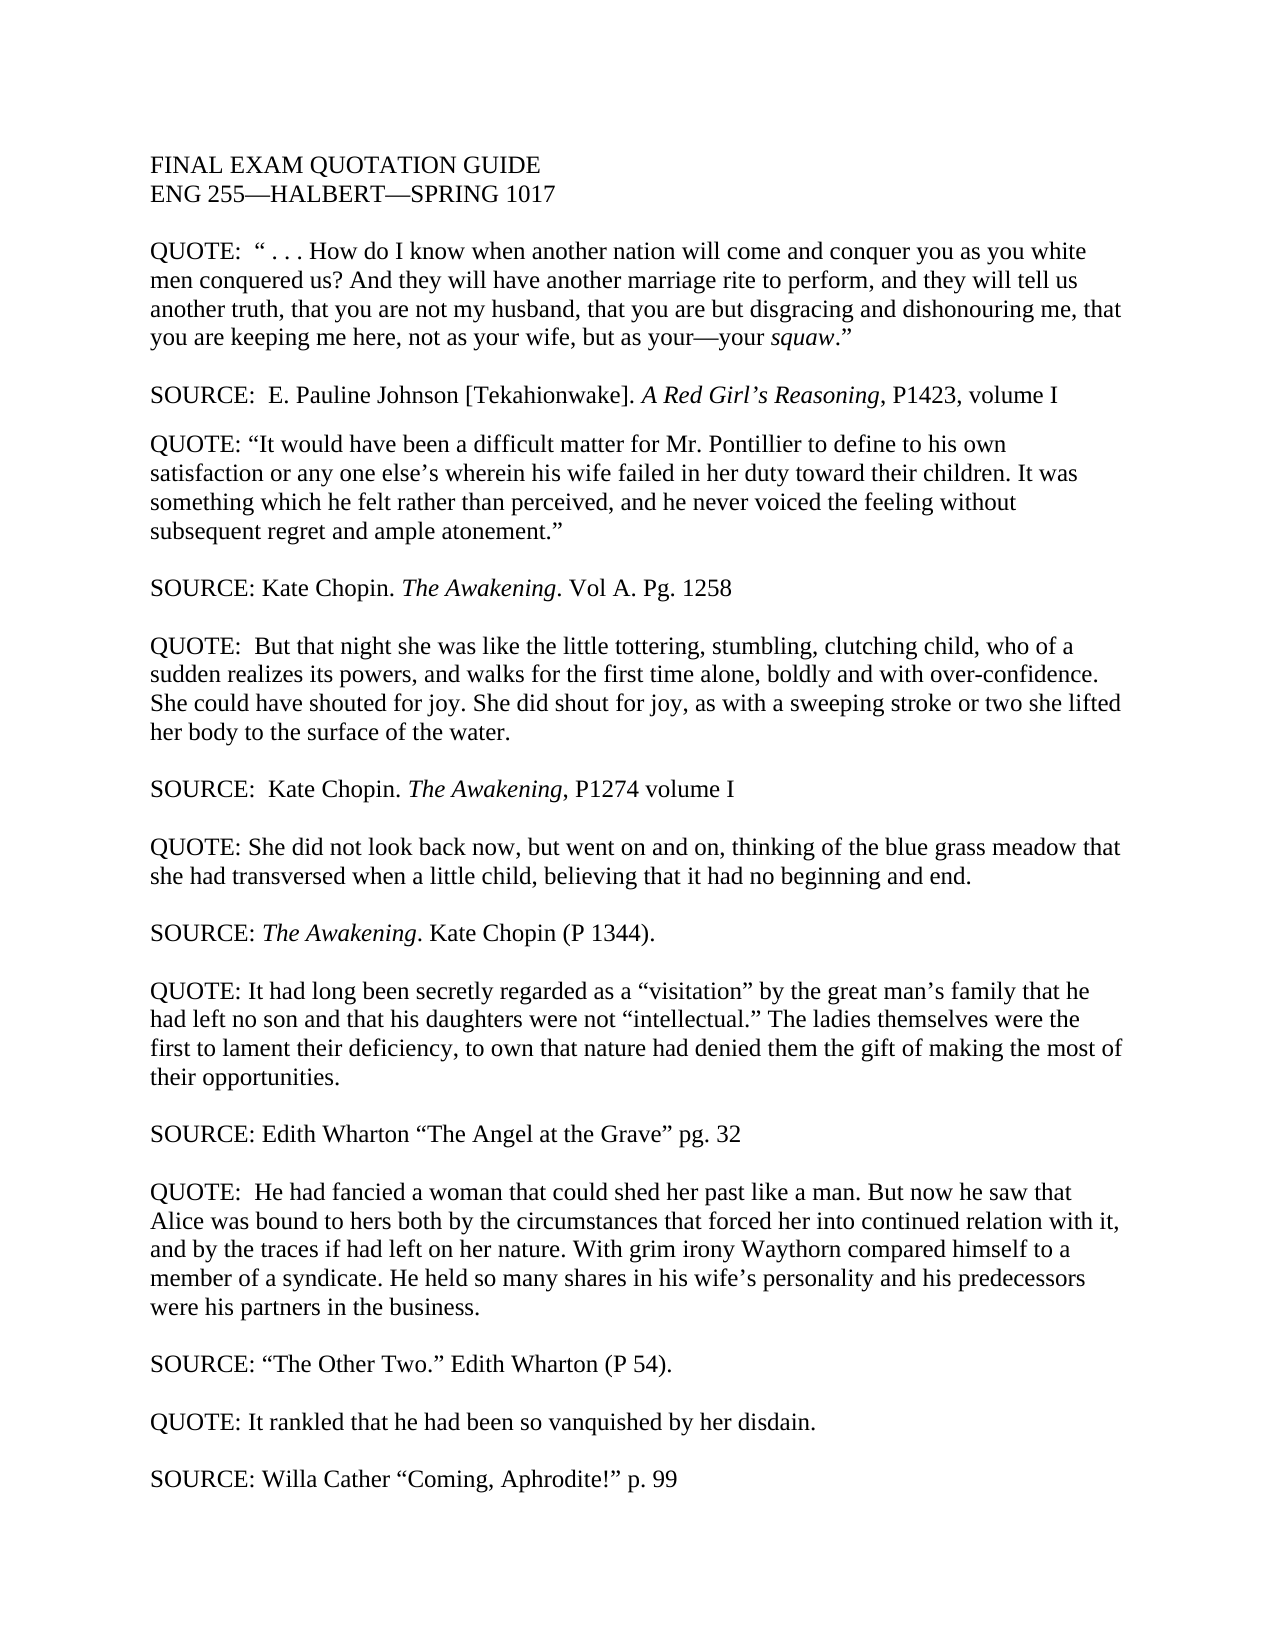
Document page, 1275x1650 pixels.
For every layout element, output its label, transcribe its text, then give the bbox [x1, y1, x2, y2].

text QUOTE: But that night she was like the little tottering, stumbling, clutching child, who of a sudden realizes its powers, and walks for the first time alone, boldly and with over-confidence. She could have shouted for joy. She did shout for joy, as with a sweeping stroke or two she lifted her body to the surface of the water. [150, 631, 1125, 746]
text QUOTE: “It would have been a difficult matter for Mr. Pontillier to define to his own satisfaction or any one else’s wherein his wife failed in her duty toward their children. It was something which he felt rather than perceived, and he never voiced the feeling without subsequent regret and ample atonement.” [150, 429, 1125, 544]
text ENG 255—HALBERT—SPRING 1017 [150, 179, 1125, 207]
text SOURCE: E. Pauline Johnson [Tekahionwake]. A Red Girl’s Reasoning, P1423, volume I [150, 380, 1125, 409]
text SOURCE: “The Other Two.” Edith Wharton (P 54). [150, 1349, 1125, 1378]
text QUOTE: “ . . . How do I know when another nation will come and conquer you as you white men conquered us? And they will have another marriage rite to perform, and they will tell us another truth, that you are not my husband, that you are but disgracing and dishonouring me, that you are keeping me here, not as your wife, but as your—your squaw.” [150, 236, 1125, 351]
text QUOTE: It rankled that he had been so vanquished by her disdain. [150, 1407, 1125, 1436]
text SOURCE: The Awakening. Kate Chopin (P 1344). [150, 918, 1125, 947]
text QUOTE: It had long been secretly regarded as a “visitation” by the great man’s family that he had left no son and that his daughters were not “intellectual.” The ladies themselves were the first to lament their deficiency, to own that nature had denied them the gift of making the most of their opportunities. [150, 976, 1125, 1091]
text SOURCE: Kate Chopin. The Awakening, P1274 volume I [150, 774, 1125, 803]
text QUOTE: He had fancied a woman that could shed her past like a man. But now he saw that Alice was bound to hers both by the circumstances that forced her into continued relation with it, and by the traces if had left on her nature. With grim irony Waythorn compared himself to a member of a syndicate. He held so many shares in his wife’s personality and his predecessors were his partners in the business. [150, 1177, 1125, 1321]
text SOURCE: Kate Chopin. The Awakening. Vol A. Pg. 1258 [150, 573, 1125, 602]
text SOURCE: Willa Cather “Coming, Aphrodite!” p. 99 [150, 1464, 1125, 1493]
text QUOTE: She did not look back now, but went on and on, thinking of the blue grass meadow that she had transversed when a little child, believing that it had no beginning and end. [150, 832, 1125, 889]
text SOURCE: Edith Wharton “The Angel at the Grave” pg. 32 [150, 1119, 1125, 1148]
text FINAL EXAM QUOTATION GUIDE [150, 150, 1125, 179]
